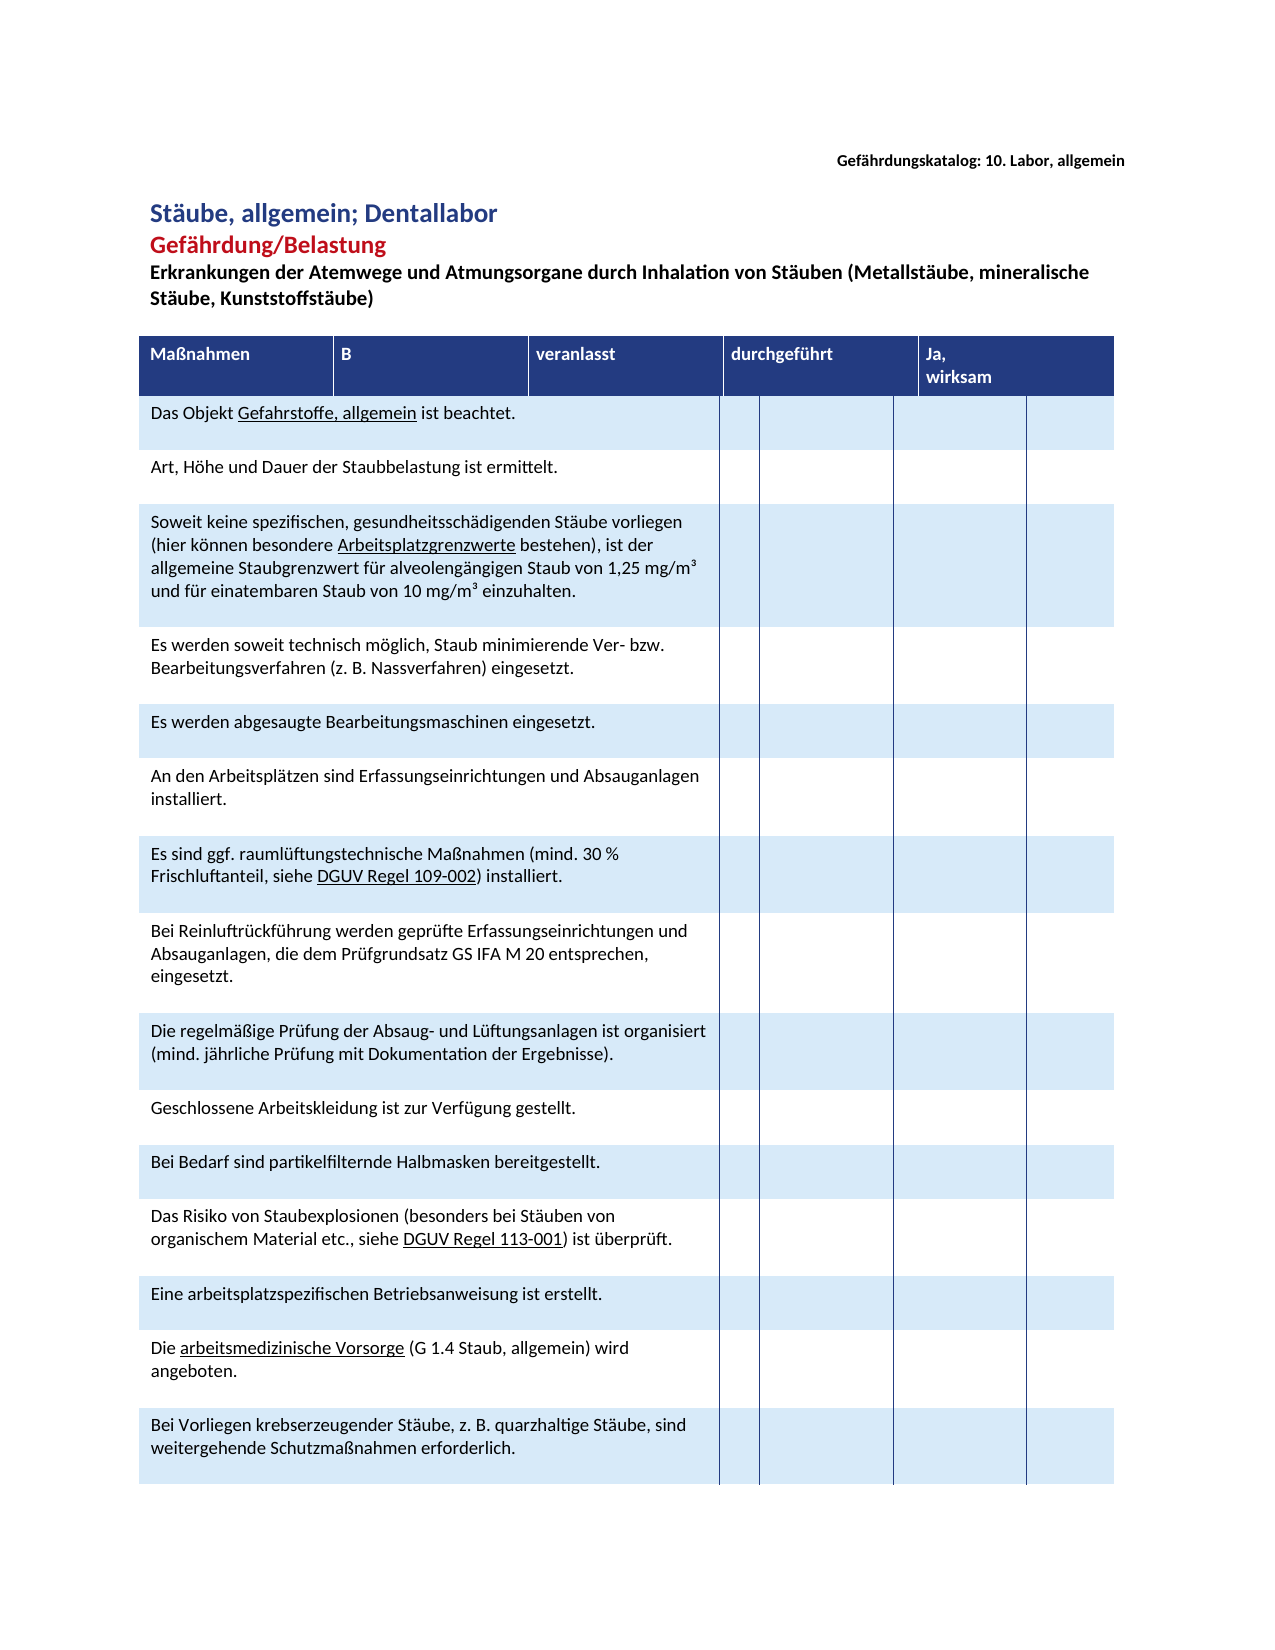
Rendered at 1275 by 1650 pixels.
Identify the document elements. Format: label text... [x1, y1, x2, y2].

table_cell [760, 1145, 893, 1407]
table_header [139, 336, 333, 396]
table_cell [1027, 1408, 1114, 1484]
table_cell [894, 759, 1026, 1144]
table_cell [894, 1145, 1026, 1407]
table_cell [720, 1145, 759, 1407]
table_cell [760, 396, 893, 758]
subtitle Stäube, allgemein; Dentallabor [150, 196, 1125, 229]
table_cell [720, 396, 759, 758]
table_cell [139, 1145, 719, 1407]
subtitle Gefährdungskatalog: 10. Labor, allgemein [150, 150, 1125, 170]
text Erkrankungen der Atemwege und Atmungsorgane durch Inhalation von Stäuben (Metallstäube, mineralische Stäube, Kunststoffstäube) [150, 259, 1125, 310]
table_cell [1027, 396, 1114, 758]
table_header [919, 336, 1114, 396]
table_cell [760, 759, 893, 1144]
subtitle Gefährdung/Belastung [150, 229, 1125, 259]
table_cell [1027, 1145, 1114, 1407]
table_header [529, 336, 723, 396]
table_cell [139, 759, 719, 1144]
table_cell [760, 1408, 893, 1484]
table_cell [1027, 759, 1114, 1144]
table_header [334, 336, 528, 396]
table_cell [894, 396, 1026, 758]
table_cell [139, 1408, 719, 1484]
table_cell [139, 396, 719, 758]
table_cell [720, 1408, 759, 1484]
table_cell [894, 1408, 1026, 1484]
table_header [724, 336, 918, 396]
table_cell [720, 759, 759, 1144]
